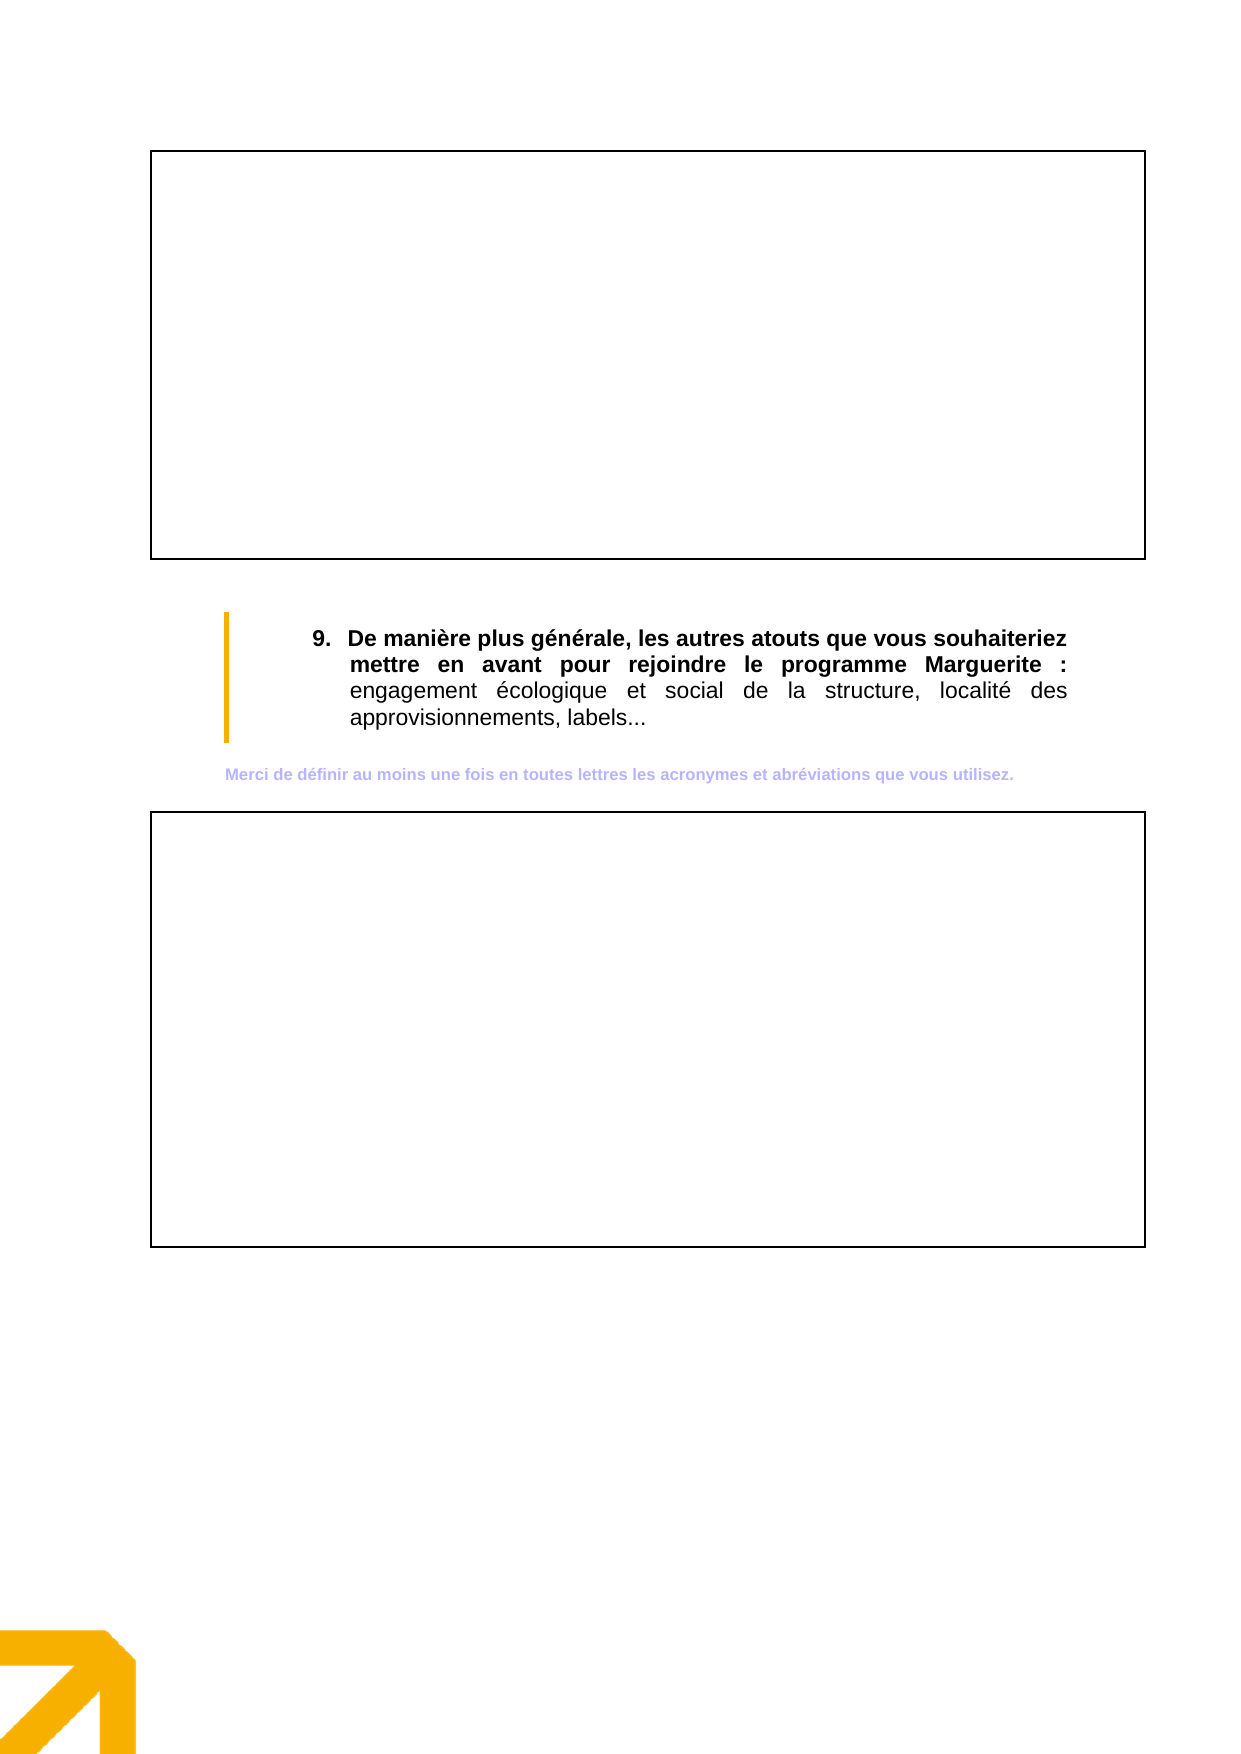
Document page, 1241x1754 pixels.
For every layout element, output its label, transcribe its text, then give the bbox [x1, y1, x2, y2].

table_header [152, 813, 1144, 1246]
table_header [152, 152, 1144, 558]
text Merci de définir au moins une fois en toutes lettres les acronymes et abréviations que vous utilisez. [150, 764, 1090, 784]
picture [0, 1625, 139, 1754]
